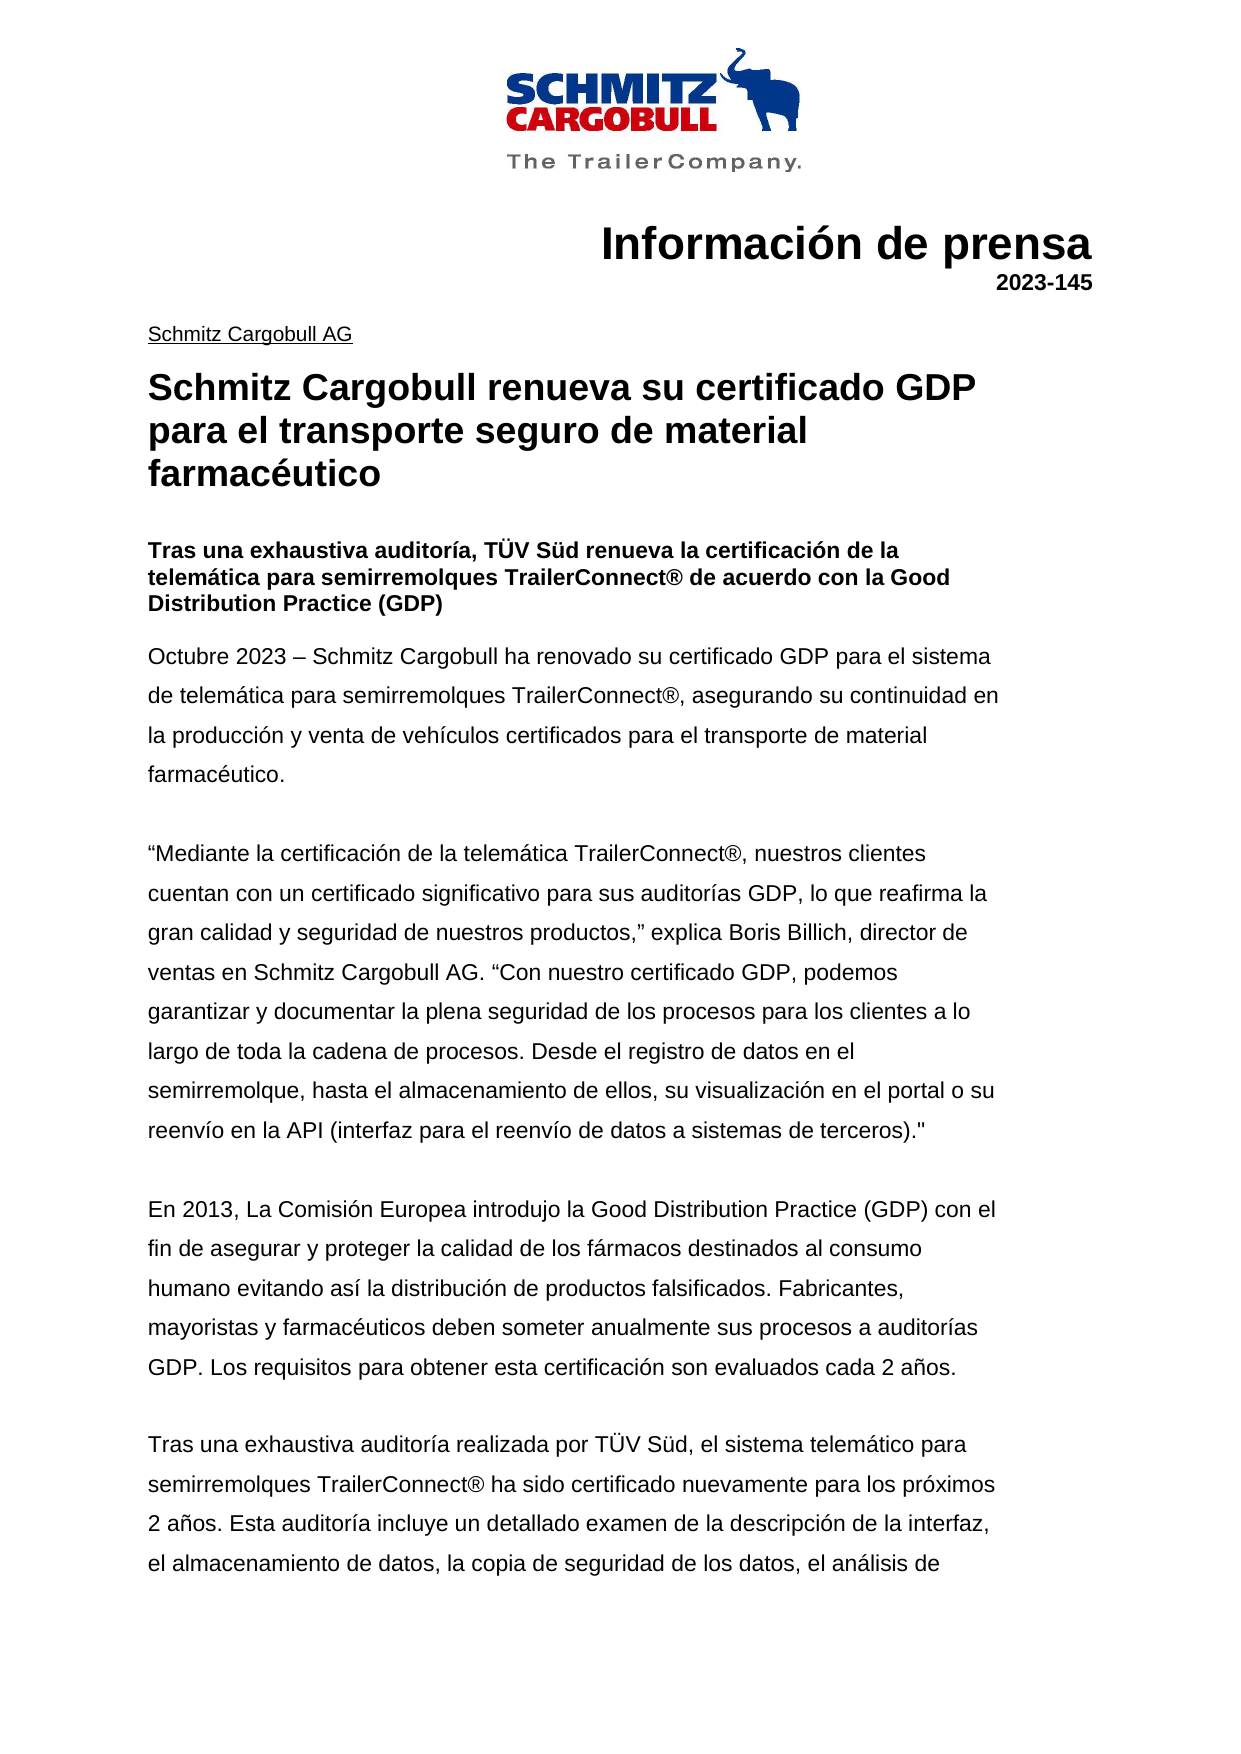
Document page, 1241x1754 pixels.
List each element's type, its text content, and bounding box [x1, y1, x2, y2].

text 2023-145 [148, 269, 1092, 296]
text Octubre 2023 – Schmitz Cargobull ha renovado su certificado GDP para el sistema de telemática para semirremolques TrailerConnect®, asegurando su continuidad en la producción y venta de vehículos certificados para el transporte de material farmacéutico. [148, 643, 1004, 788]
text Tras una exhaustiva auditoría, TÜV Süd renueva la certificación de la telemática para semirremolques TrailerConnect® de acuerdo con la Good Distribution Practice (GDP) [148, 537, 1004, 617]
picture [506, 48, 801, 172]
text Schmitz Cargobull renueva su certificado GDP para el transporte seguro de material farmacéutico [148, 365, 1004, 494]
text Tras una exhaustiva auditoría realizada por TÜV Süd, el sistema telemático para semirremolques TrailerConnect® ha sido certificado nuevamente para los próximos 2 años. Esta auditoría incluye un detallado examen de la descripción de la interfaz, el almacenamiento de datos, la copia de seguridad de los datos, el análisis de [148, 1431, 1004, 1576]
text En 2013, La Comisión Europea introdujo la Good Distribution Practice (GDP) con el fin de asegurar y proteger la calidad de los fármacos destinados al consumo humano evitando así la distribución de productos falsificados. Fabricantes, mayoristas y farmacéuticos deben someter anualmente sus procesos a auditorías GDP. Los requisitos para obtener esta certificación son evaluados cada 2 años. [148, 1196, 1004, 1380]
text “Mediante la certificación de la telemática TrailerConnect®, nuestros clientes cuentan con un certificado significativo para sus auditorías GDP, lo que reafirma la gran calidad y seguridad de nuestros productos,” explica Boris Billich, director de ventas en Schmitz Cargobull AG. “Con nuestro certificado GDP, podemos garantizar y documentar la plena seguridad de los procesos para los clientes a lo largo de toda la cadena de procesos. Desde el registro de datos en el semirremolque, hasta el almacenamiento de ellos, su visualización en el portal o su reenvío en la API (interfaz para el reenvío de datos a sistemas de terceros)." [148, 840, 1004, 1143]
text Schmitz Cargobull AG [148, 322, 1092, 346]
text Información de prensa [443, 216, 1092, 269]
